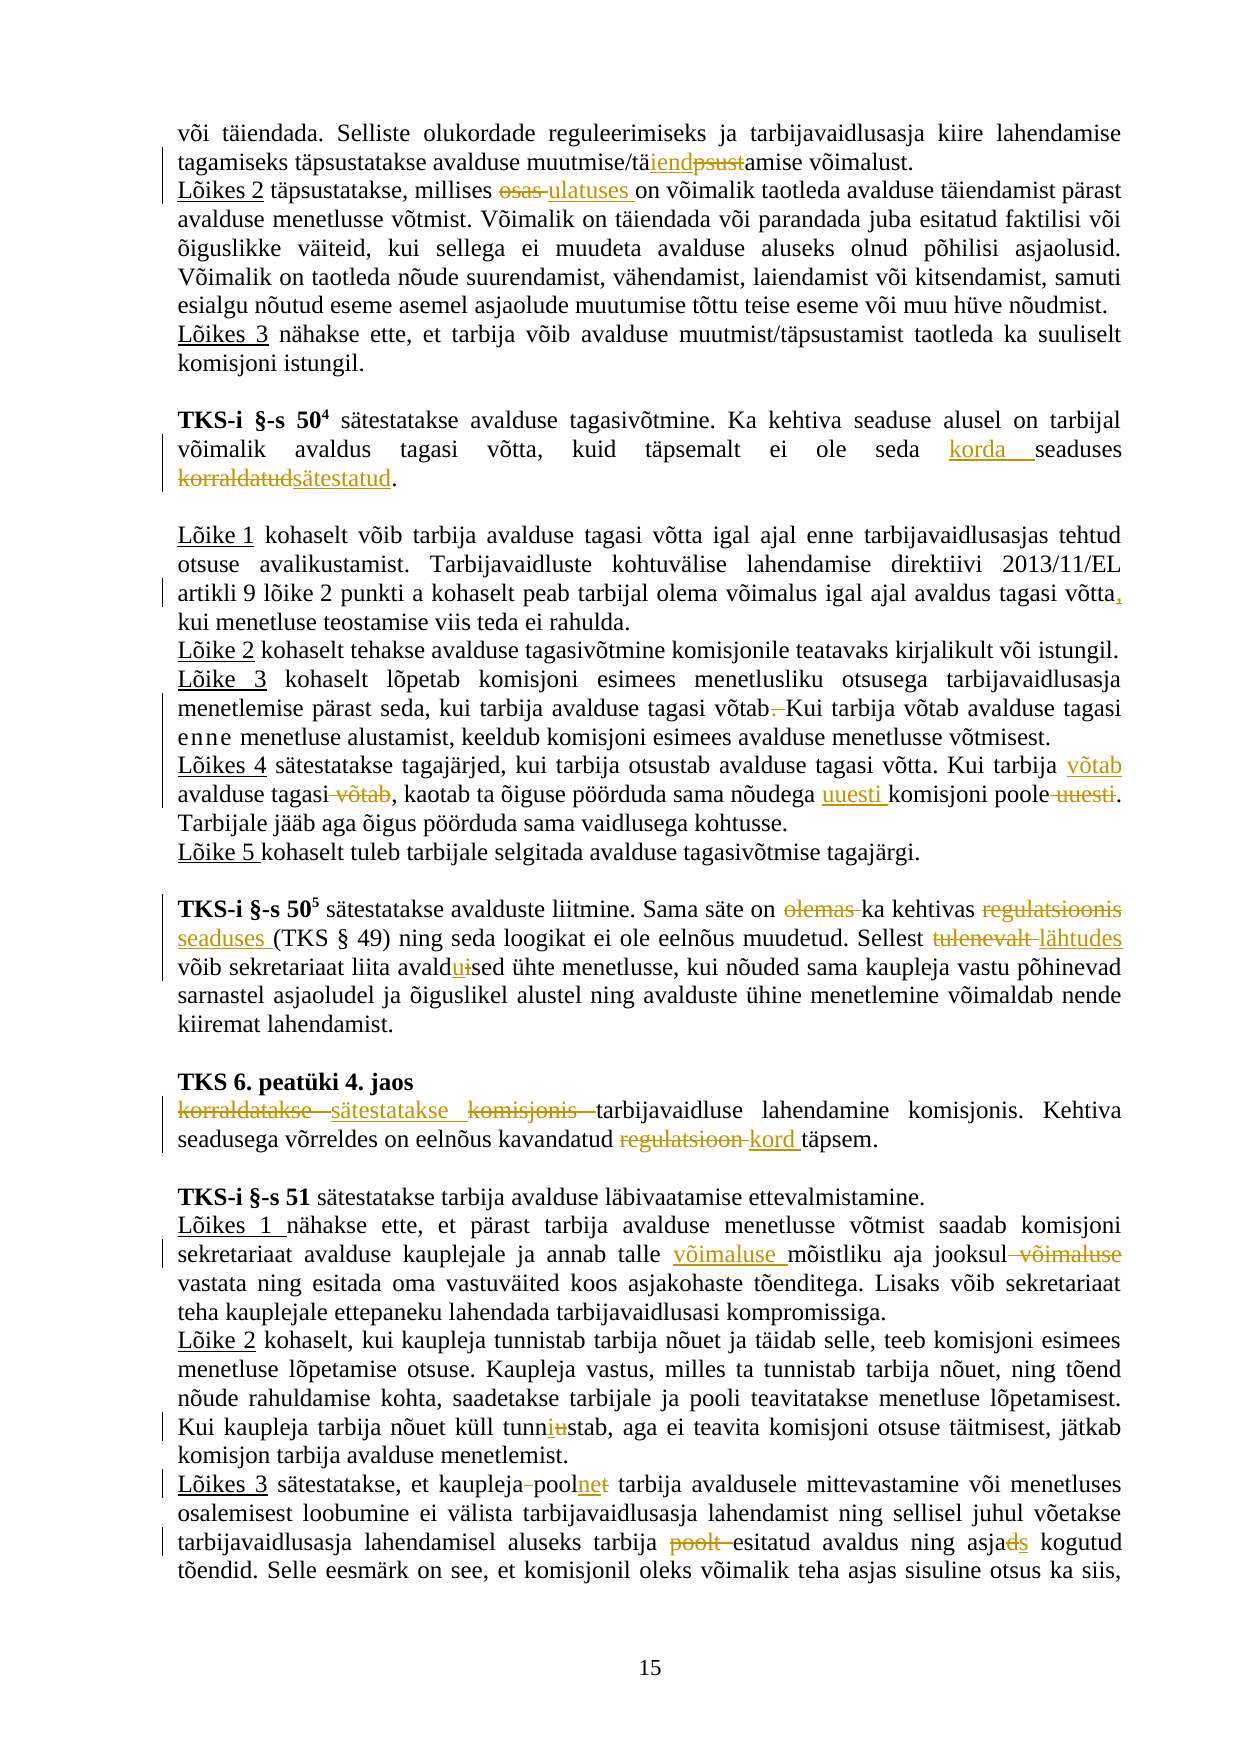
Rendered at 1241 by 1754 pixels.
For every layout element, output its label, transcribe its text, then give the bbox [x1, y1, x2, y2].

text Lõikes 3 nähakse ette, et tarbija võib avalduse muutmist/täpsustamist taotleda ka suuliselt komisjoni istungil. [177, 319, 1122, 377]
text Lõike 1 kohaselt võib tarbija avalduse tagasi võtta igal ajal enne tarbijavaidlusasjas tehtud otsuse avalikustamist. Tarbijavaidluste kohtuvälise lahendamise direktiivi 2013/11/EL artikli 9 lõike 2 punkti a kohaselt peab tarbijal olema võimalus igal ajal avaldus tagasi võtta kui menetluse teostamise viis teda ei rahulda. [177, 521, 1122, 636]
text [177, 118, 1122, 176]
text Lõike 5 kohaselt tuleb tarbijale selgitada avalduse tagasivõtmise tagajärgi. [177, 837, 1122, 866]
text Lõike 2 kohaselt, kui kaupleja tunnistab tarbija nõuet ja täidab selle, teeb komisjoni esimees menetluse lõpetamise otsuse. Kaupleja vastus, milles ta tunnistab tarbija nõuet, ning tõend nõude rahuldamise kohta, saadetakse tarbijale ja pooli teavitatakse menetluse lõpetamisest. Kui kaupleja tarbija nõuet küll tunnstab, aga ei teavita komisjoni otsuse täitmisest, jätkab komisjon tarbija avalduse menetlemist. [177, 1326, 1122, 1469]
text tarbijavaidluse lahendamine komisjonis. Kehtiva seadusega võrreldes on eelnõus kavandatud täpsem. [177, 1096, 1122, 1153]
text TKS 6. peatüki 4. jaos [177, 1067, 1122, 1096]
text Lõikes 1 nähakse ette, et pärast tarbija avalduse menetlusse võtmist saadab komisjoni sekretariaat avalduse kauplejale ja annab talle mõistliku aja jooksul vastata ning esitada oma vastuväited koos asjakohaste tõenditega. Lisaks võib sekretariaat teha kauplejale ettepaneku lahendada tarbijavaidlusasi kompromissiga. [177, 1211, 1122, 1326]
text Lõike 3 kohaselt lõpetab komisjoni esimees menetlusliku otsusega tarbijavaidlusasja menetlemise pärast seda, kui tarbija avalduse tagasi võtabKui tarbija võtab avalduse tagasienne menetluse alustamist, keeldub komisjoni esimees avalduse menetlusse võtmisest. [177, 664, 1122, 751]
text TKS-i §-s 505 sätestatakse avalduste liitmine. Sama säte on ka kehtivas (TKS § 49) ning seda loogikat ei ole eelnõus muudetud. Sellest võib sekretariaat liita avaldsed ühte menetlusse, kui nõuded sama kaupleja vastu põhinevad sarnastel asjaoludel ja õiguslikel alustel ning avalduste ühine menetlemine võimaldab nende kiiremat lahendamist. [177, 894, 1122, 1038]
text Lõike 2 kohaselt tehakse avalduse tagasivõtmine komisjonile teatavaks kirjalikult või istungil. [177, 636, 1122, 664]
text TKS-i §-s 51 sätestatakse tarbija avalduse läbivaatamise ettevalmistamine. [177, 1182, 1122, 1211]
text Lõikes 4 sätestatakse tagajärjed, kui tarbija otsustab avalduse tagasi võtta. Kui tarbija avalduse tagasi, kaotab ta õiguse pöörduda sama nõudega komisjoni poole. Tarbijale jääb aga õigus pöörduda sama vaidlusega kohtusse. [177, 751, 1122, 837]
text Lõikes 2 täpsustatakse, millises on võimalik taotleda avalduse täiendamist pärast avalduse menetlusse võtmist. Võimalik on täiendada või parandada juba esitatud faktilisi või õiguslikke väiteid, kui sellega ei muudeta avalduse aluseks olnud põhilisi asjaolusid. Võimalik on taotleda nõude suurendamist, vähendamist, laiendamist või kitsendamist, samuti esialgu nõutud eseme asemel asjaolude muutumise tõttu teise eseme või muu hüve nõudmist. [177, 176, 1122, 319]
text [177, 1469, 1122, 1584]
text TKS-i §-s 504 sätestatakse avalduse tagasivõtmine. Ka kehtiva seaduse alusel on tarbijal võimalik avaldus tagasi võtta, kuid täpsemalt ei ole seda seaduses . [177, 406, 1122, 492]
